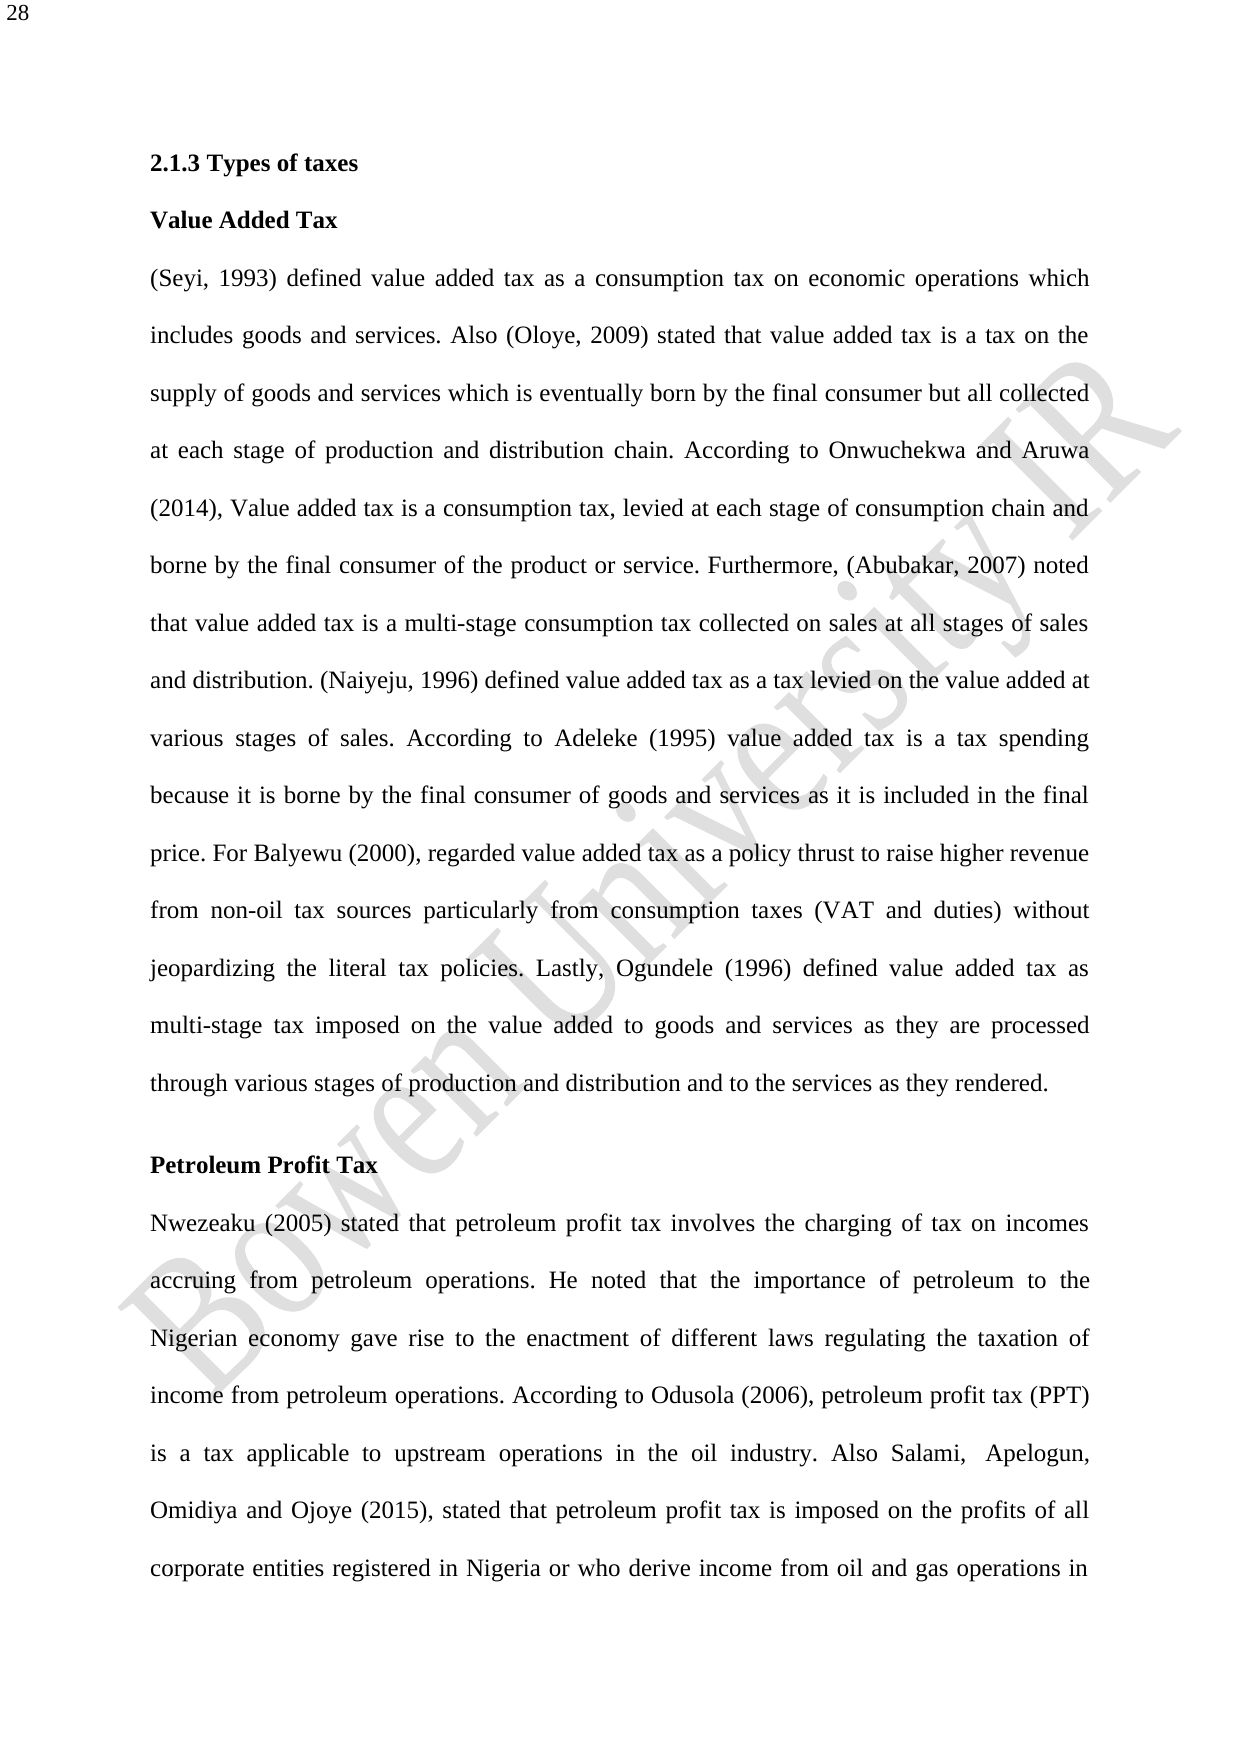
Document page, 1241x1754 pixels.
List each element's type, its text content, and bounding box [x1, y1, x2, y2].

text (Seyi, 1993) defined value added tax as a consumption tax on economic operations which includes goods and services. Also (Oloye, 2009) stated that value added tax is a tax on the supply of goods and services which is eventually born by the final consumer but all collected at each stage of production and distribution chain. According to Onwuchekwa and Aruwa (2014), Value added tax is a consumption tax, levied at each stage of consumption chain and borne by the final consumer of the product or service. Furthermore, (Abubakar, 2007) noted that value added tax is a multi-stage consumption tax collected on sales at all stages of sales and distribution. (Naiyeju, 1996) defined value added tax as a tax levied on the value added at various stages of sales. According to Adeleke (1995) value added tax is a tax spending because it is borne by the final consumer of goods and services as it is included in the final price. For Balyewu (2000), regarded value added tax as a policy thrust to raise higher revenue from non-oil tax sources particularly from consumption taxes (VAT and duties) without jeopardizing the literal tax policies. Lastly, Ogundele (1996) defined value added tax as multi-stage tax imposed on the value added to goods and services as they are processed through various stages of production and distribution and to the services as they rendered. [150, 263, 1090, 1096]
text Nwezeaku (2005) stated that petroleum profit tax involves the charging of tax on incomes accruing from petroleum operations. He noted that the importance of petroleum to the Nigerian economy gave rise to the enactment of different laws regulating the taxation of income from petroleum operations. According to Odusola (2006), petroleum profit tax (PPT) is a tax applicable to upstream operations in the oil industry. Also Salami, Apelogun, Omidiya and Ojoye (2015), stated that petroleum profit tax is imposed on the profits of all corporate entities registered in Nigeria or who derive income from oil and gas operations in [150, 1208, 1091, 1581]
subtitle Petroleum Profit Tax [150, 1151, 1203, 1179]
subtitle Types of taxes Value Added Tax [150, 148, 358, 234]
